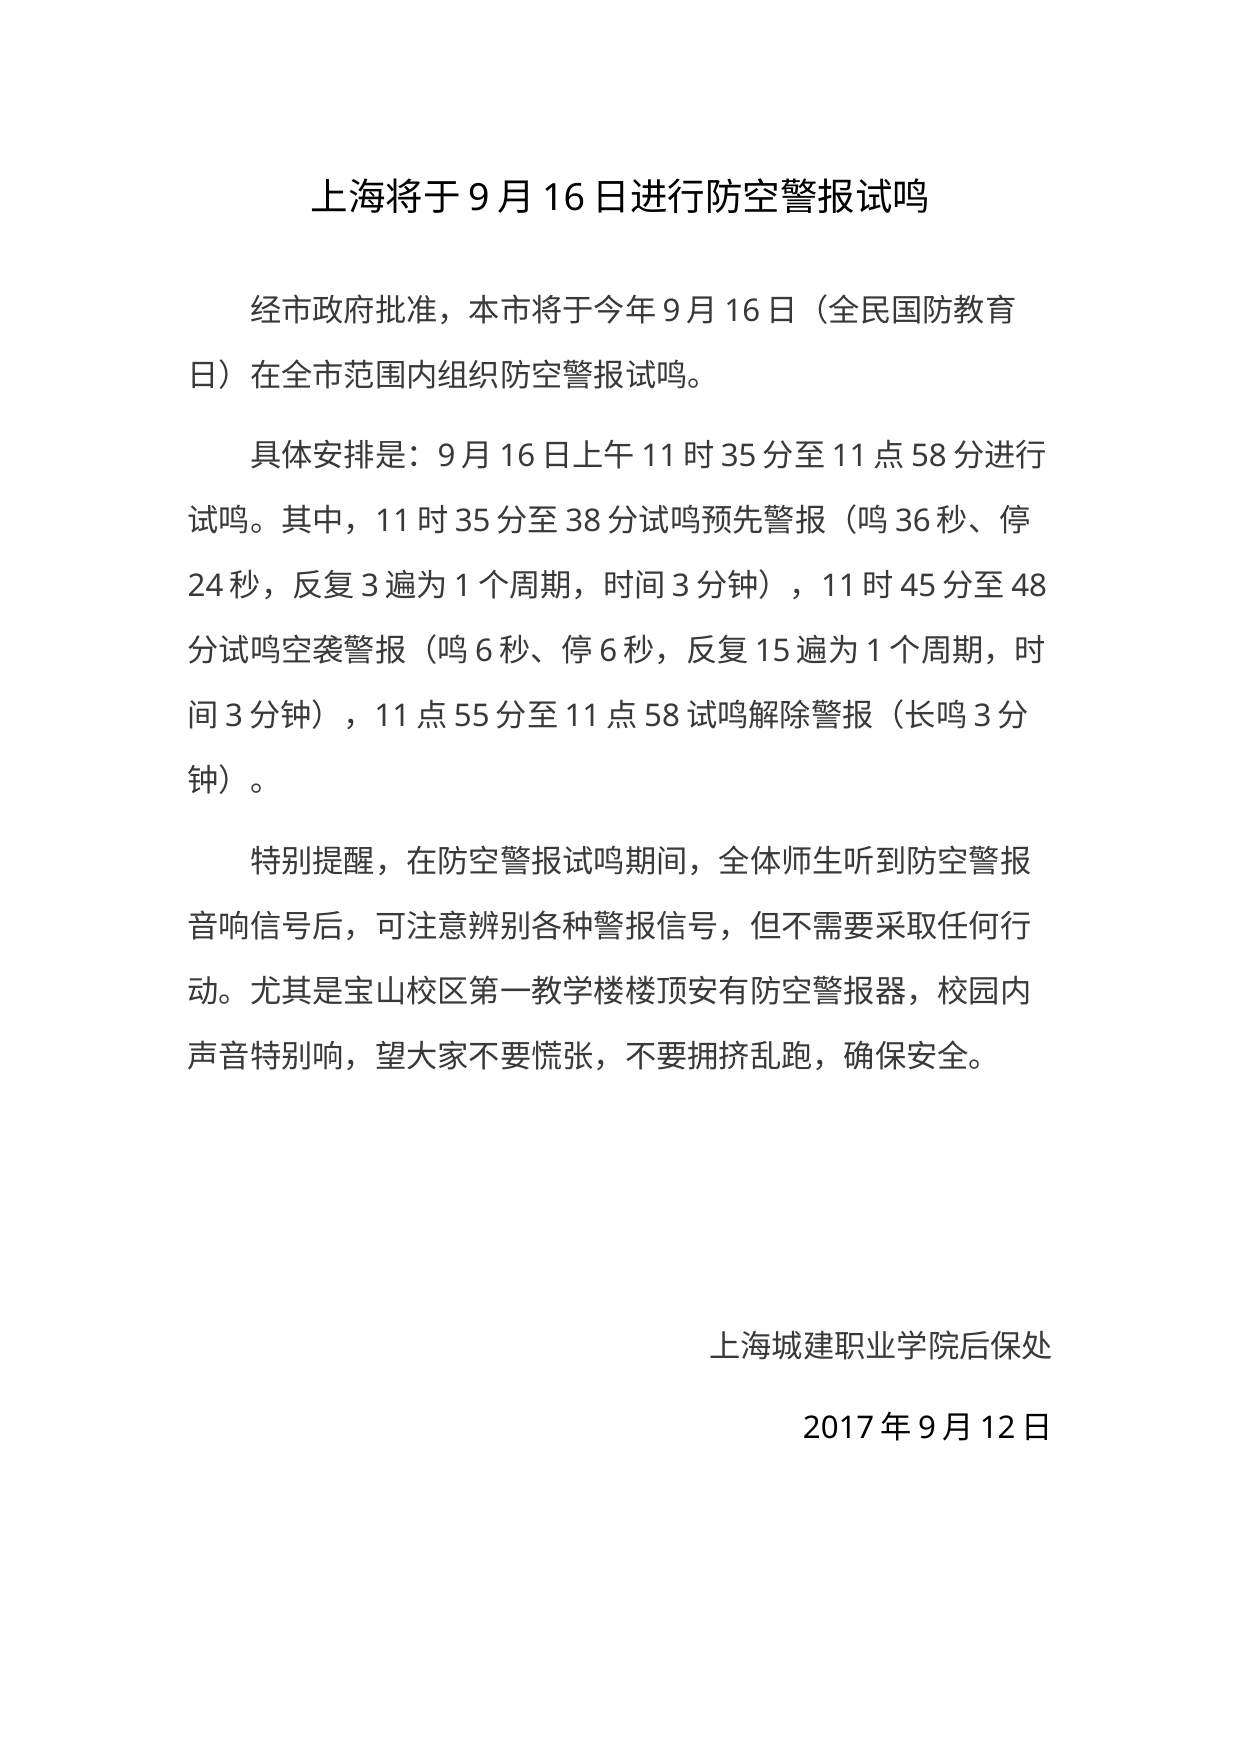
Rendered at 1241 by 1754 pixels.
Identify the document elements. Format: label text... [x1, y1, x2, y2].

text 上海城建职业学院后保处 [187, 1311, 1053, 1376]
text 上海将于9月16日进行防空警报试鸣 [187, 162, 1053, 227]
text 2017年9月12日 [187, 1392, 1053, 1457]
text 具体安排是：9月16日上午11时35分至11点58分进行试鸣。其中，11时35分至38分试鸣预先警报（鸣36秒、停24秒，反复3遍为1个周期，时间3分钟），11时45分至48分试鸣空袭警报（鸣6秒、停6秒，反复15遍为1个周期，时间3分钟），11点55分至11点58试鸣解除警报（长鸣3分钟）。 [187, 421, 1053, 811]
text 经市政府批准，本市将于今年9月16日（全民国防教育日）在全市范围内组织防空警报试鸣。 [187, 275, 1053, 405]
text 特别提醒，在防空警报试鸣期间，全体师生听到防空警报音响信号后，可注意辨别各种警报信号，但不需要采取任何行动。尤其是宝山校区第一教学楼楼顶安有防空警报器，校园内声音特别响，望大家不要慌张，不要拥挤乱跑，确保安全。 [187, 826, 1053, 1086]
